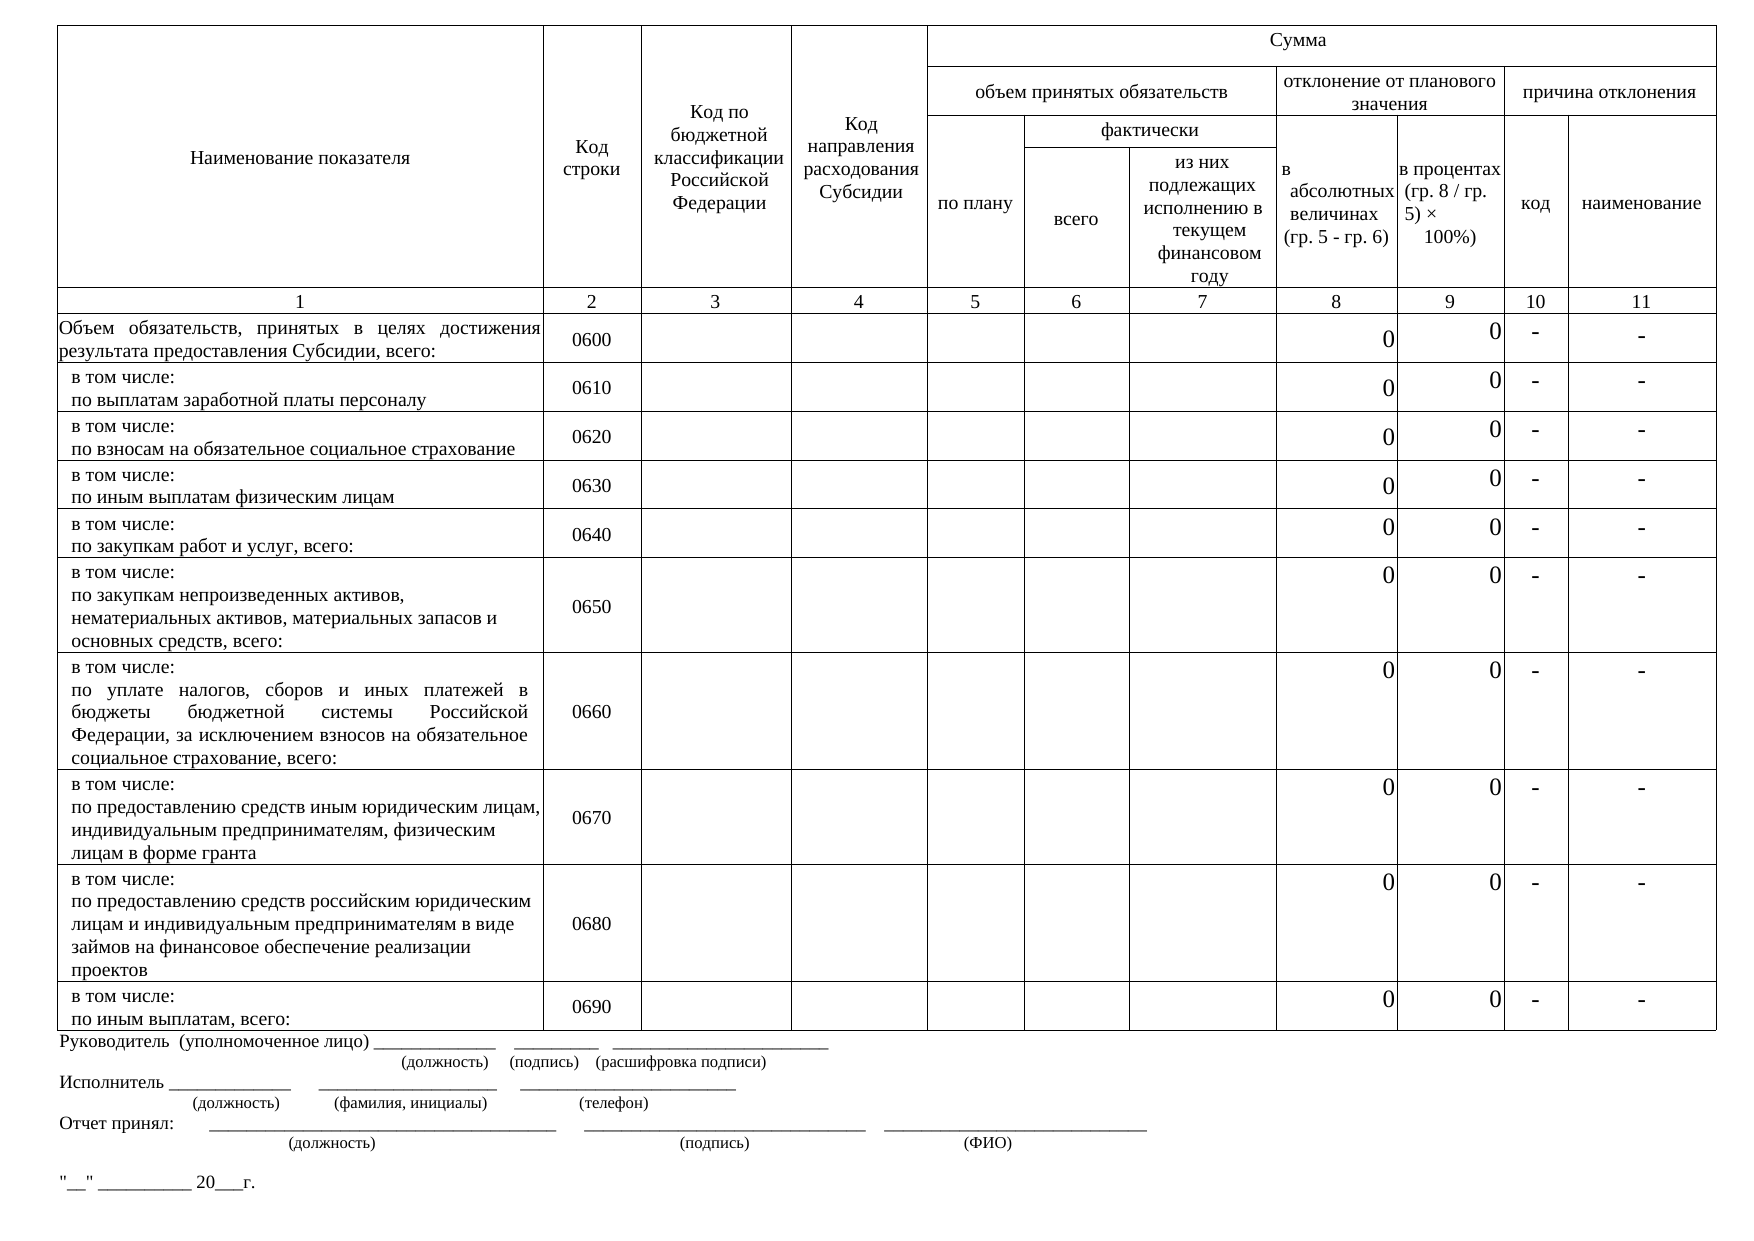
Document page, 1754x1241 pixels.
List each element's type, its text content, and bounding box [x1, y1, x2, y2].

table_cell в том числе: по закупкам непроизведенных активов, нематериальных активов, материальных запасов и основных средств, всего: [58, 558, 543, 652]
table_cell [642, 865, 791, 981]
table_cell 11 [1569, 288, 1716, 313]
table_cell [928, 412, 1024, 459]
table_cell [1130, 509, 1276, 557]
table_cell 0 [1277, 314, 1397, 362]
table_cell 0 [1398, 363, 1504, 411]
table_cell 0 [1398, 865, 1504, 981]
table_cell [642, 509, 791, 557]
table_cell 9 [1398, 288, 1504, 313]
table_cell - [1569, 314, 1716, 362]
table_cell [1130, 558, 1276, 652]
table_cell - [1569, 461, 1716, 508]
table_cell [642, 982, 791, 1029]
table_cell [792, 558, 927, 652]
table_cell [792, 314, 927, 362]
text Исполнитель _____________ ___________________ _______________________ [59, 1071, 1728, 1092]
table_cell в том числе: по иным выплатам физическим лицам [58, 461, 543, 508]
table_cell - [1569, 412, 1716, 459]
table_cell - [1569, 982, 1716, 1029]
table_cell [792, 363, 927, 411]
table_header Сумма [928, 26, 1504, 66]
table_cell - [1569, 509, 1716, 557]
table_cell [928, 653, 1024, 769]
table_cell 0690 [544, 982, 641, 1029]
table_cell [792, 865, 927, 981]
table_cell [642, 558, 791, 652]
table_cell 5 [928, 288, 1024, 313]
table_cell наименование [1569, 116, 1716, 287]
table_cell - [1505, 770, 1568, 863]
table_cell - [1569, 653, 1716, 769]
table_cell причина отклонения [1505, 67, 1716, 114]
table_cell всего [1025, 148, 1129, 287]
table_cell из них подлежащих исполнению в текущем финансовом году [1130, 148, 1276, 287]
table_cell [1130, 412, 1276, 459]
table_cell [1025, 865, 1129, 981]
table_cell [1025, 558, 1129, 652]
table_cell 0 [1398, 770, 1504, 863]
table_cell 1 [58, 288, 543, 313]
table_cell 0630 [544, 461, 641, 508]
table_cell [928, 770, 1024, 863]
table_cell [642, 461, 791, 508]
table_cell - [1505, 314, 1568, 362]
table_cell 0640 [544, 509, 641, 557]
table_cell 2 [544, 288, 641, 313]
table_cell 0610 [544, 363, 641, 411]
table_cell 0 [1277, 558, 1397, 652]
table_cell [792, 412, 927, 459]
table_cell - [1569, 865, 1716, 981]
table_cell 0620 [544, 412, 641, 459]
table_header Код по бюджетной классификации Российской Федерации [642, 26, 791, 287]
table_cell [928, 461, 1024, 508]
table_cell 3 [642, 288, 791, 313]
table_cell [792, 509, 927, 557]
table_cell [792, 982, 927, 1029]
table_cell 0650 [544, 558, 641, 652]
table_cell - [1505, 363, 1568, 411]
table_cell в том числе: по иным выплатам, всего: [58, 982, 543, 1029]
table_cell 0 [1277, 412, 1397, 459]
table_cell [642, 314, 791, 362]
table_cell 0 [1398, 314, 1504, 362]
table_cell [792, 653, 927, 769]
table_cell - [1505, 865, 1568, 981]
table_cell 0 [1277, 865, 1397, 981]
table_cell 0 [1277, 509, 1397, 557]
table_cell [928, 558, 1024, 652]
table_cell 0660 [544, 653, 641, 769]
table_cell - [1505, 412, 1568, 459]
table_cell [642, 770, 791, 863]
table_cell [1025, 770, 1129, 863]
table_cell [1025, 461, 1129, 508]
table_cell [642, 653, 791, 769]
table_cell отклонение от планового значения [1277, 67, 1504, 114]
text (должность) (фамилия, инициалы) (телефон) [59, 1092, 1728, 1112]
table_cell в процентах (гр. 8 / гр. 5) × 100%) [1398, 116, 1504, 287]
text "__" __________ 20___г. [59, 1171, 1728, 1193]
table_cell - [1505, 461, 1568, 508]
table_cell 0 [1277, 653, 1397, 769]
table_cell 7 [1130, 288, 1276, 313]
table_header Код направления расходования Субсидии [792, 26, 927, 287]
table_cell - [1505, 653, 1568, 769]
table_cell по плану [928, 116, 1024, 287]
table_cell [1025, 314, 1129, 362]
table_cell [1130, 770, 1276, 863]
table_cell фактически [1025, 116, 1276, 147]
table_cell в том числе: по взносам на обязательное социальное страхование [58, 412, 543, 459]
table_cell объем принятых обязательств [928, 67, 1276, 114]
table_cell [928, 509, 1024, 557]
table_cell [792, 770, 927, 863]
table_cell 0670 [544, 770, 641, 863]
table_cell - [1505, 982, 1568, 1029]
table_cell [1130, 982, 1276, 1029]
table_cell 0 [1277, 982, 1397, 1029]
table_cell [642, 412, 791, 459]
table_cell [1025, 982, 1129, 1029]
table_cell 0 [1398, 509, 1504, 557]
text Отчет принял: _____________________________________ ______________________________ ____________________________ [59, 1112, 1728, 1133]
table_cell 4 [792, 288, 927, 313]
table_cell [792, 461, 927, 508]
text Руководитель (уполномоченное лицо) _____________ _________ _______________________ [59, 1030, 1728, 1052]
table_cell 0 [1398, 653, 1504, 769]
table_cell 0 [1398, 412, 1504, 459]
table_cell - [1505, 558, 1568, 652]
table_cell в том числе: по предоставлению средств российским юридическим лицам и индивидуальным предпринимателям в виде займов на финансовое обеспечение реализации проектов [58, 865, 543, 981]
table_cell [1025, 412, 1129, 459]
table_header Наименование показателя [58, 26, 543, 287]
table_cell [1130, 865, 1276, 981]
table_cell [928, 865, 1024, 981]
table_cell в том числе: по уплате налогов, сборов и иных платежей в бюджеты бюджетной системы Российской Федерации, за исключением взносов на обязательное социальное страхование, всего: [58, 653, 543, 769]
table_cell [1130, 653, 1276, 769]
table_cell 0 [1277, 770, 1397, 863]
table_cell [1025, 363, 1129, 411]
table_cell [1025, 509, 1129, 557]
table_cell 0 [1277, 363, 1397, 411]
table_cell [642, 363, 791, 411]
table_cell код [1505, 116, 1568, 287]
table_cell - [1569, 770, 1716, 863]
table_cell в том числе: по закупкам работ и услуг, всего: [58, 509, 543, 557]
table_header Код строки [544, 26, 641, 287]
table_header [1504, 26, 1716, 66]
table_cell [1130, 314, 1276, 362]
table_cell 0 [1398, 558, 1504, 652]
table_cell - [1569, 363, 1716, 411]
table_cell в том числе: по выплатам заработной платы персоналу [58, 363, 543, 411]
table_cell [928, 314, 1024, 362]
table_cell 0600 [544, 314, 641, 362]
table_cell - [1505, 509, 1568, 557]
table_cell 8 [1277, 288, 1397, 313]
text (должность) (подпись) (расшифровка подписи) [59, 1052, 1728, 1071]
table_cell - [1569, 558, 1716, 652]
table_cell в абсолютных величинах (гр. 5 - гр. 6) [1277, 116, 1397, 287]
table_cell 6 [1025, 288, 1129, 313]
table_cell 0680 [544, 865, 641, 981]
table_cell 0 [1398, 461, 1504, 508]
table_cell [1130, 461, 1276, 508]
table_cell 0 [1277, 461, 1397, 508]
table_cell в том числе: по предоставлению средств иным юридическим лицам, индивидуальным предпринимателям, физическим лицам в форме гранта [58, 770, 543, 863]
table_cell 10 [1505, 288, 1568, 313]
table_cell [928, 363, 1024, 411]
table_cell 0 [1398, 982, 1504, 1029]
table_cell [928, 982, 1024, 1029]
table_cell [1025, 653, 1129, 769]
table_cell Объем обязательств, принятых в целях достижения результата предоставления Субсидии, всего: [58, 314, 543, 362]
text (должность) (подпись) (ФИО) [59, 1133, 1728, 1152]
table_cell [1130, 363, 1276, 411]
